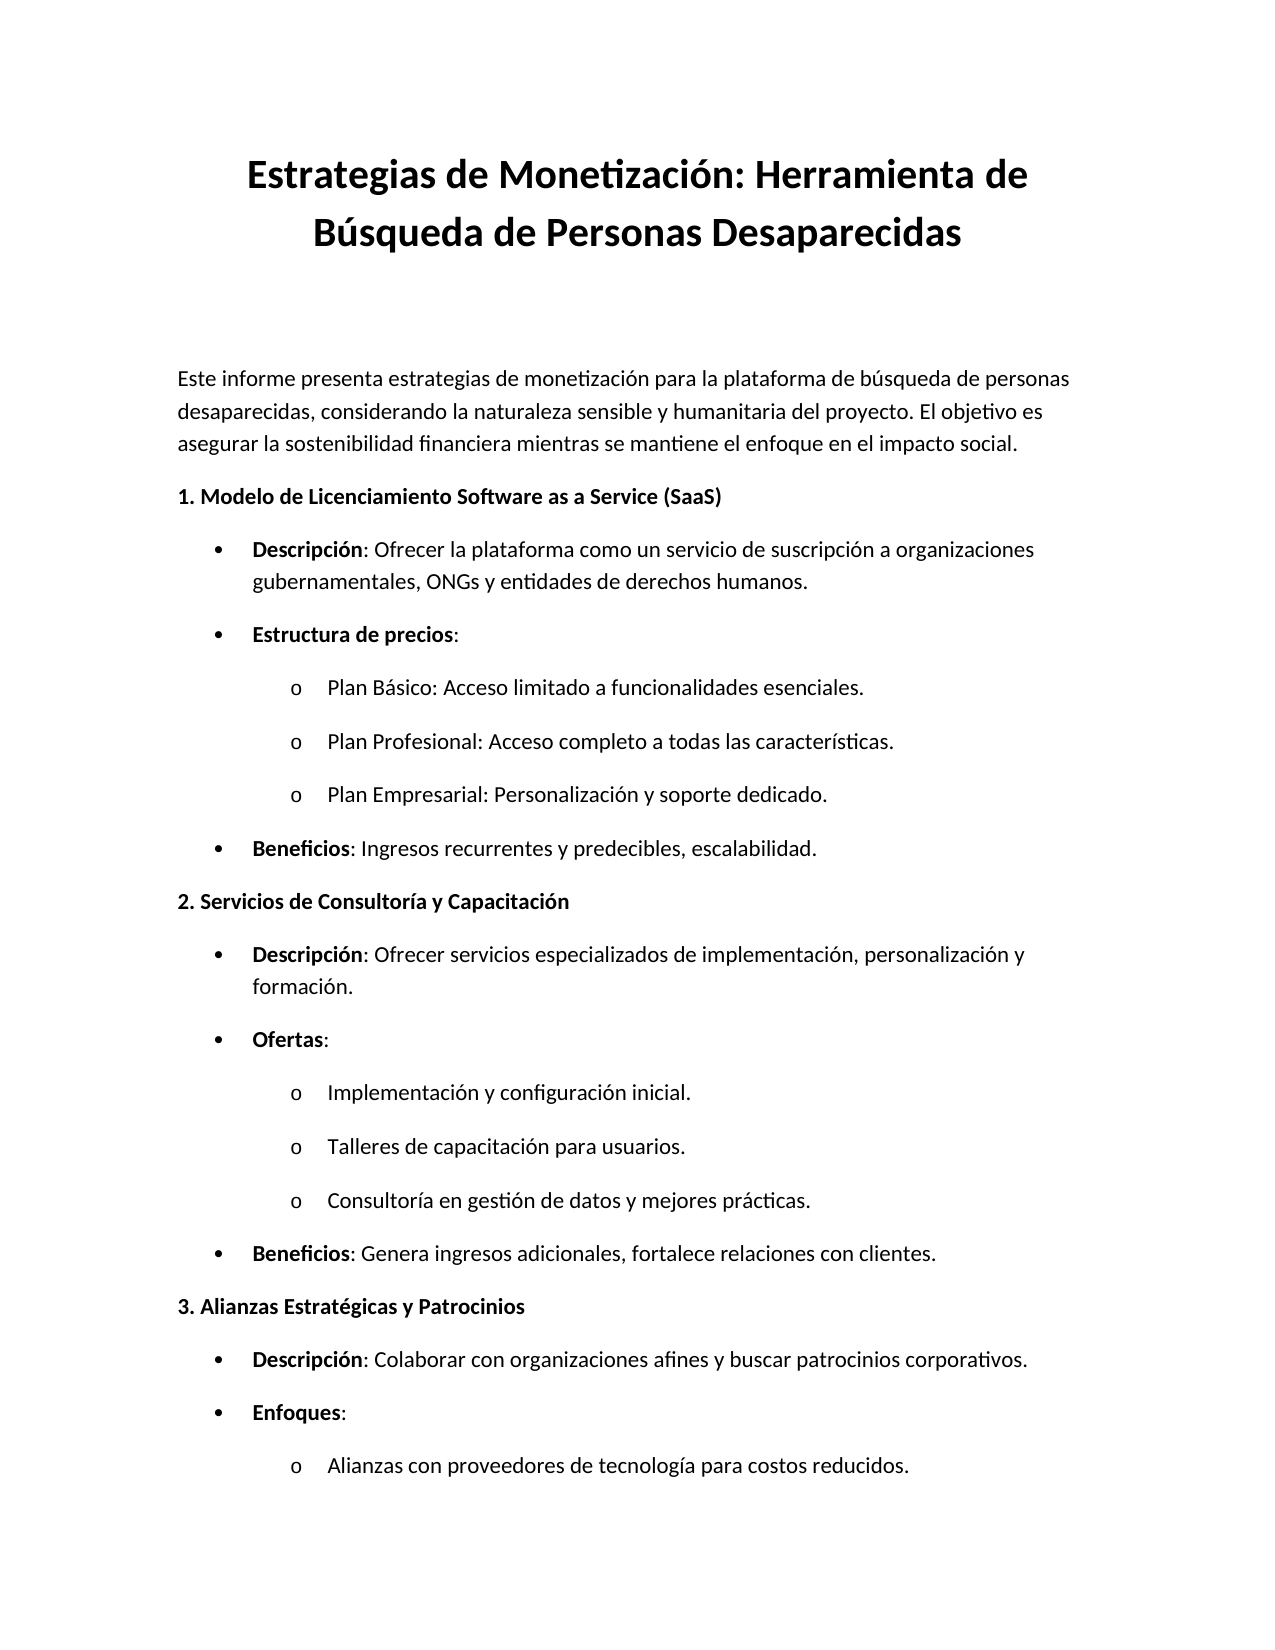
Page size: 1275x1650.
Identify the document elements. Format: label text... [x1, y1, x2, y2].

list Descripción: Ofrecer servicios especializados de implementación, personalización y formación. [215, 940, 1098, 1000]
list Talleres de capacitación para usuarios. [290, 1132, 1098, 1161]
list Ofertas: [215, 1025, 1098, 1053]
list Estructura de precios: [215, 620, 1098, 648]
text Estrategias de Monetización: Herramienta de Búsqueda de Personas Desaparecidas [177, 148, 1098, 257]
text 1. Modelo de Licenciamiento Software as a Service (SaaS) [177, 482, 1098, 510]
text 2. Servicios de Consultoría y Capacitación [177, 887, 1098, 915]
list Plan Básico: Acceso limitado a funcionalidades esenciales. [290, 673, 1098, 702]
list Alianzas con proveedores de tecnología para costos reducidos. [290, 1451, 1098, 1480]
list Enfoques: [215, 1398, 1098, 1426]
list Plan Profesional: Acceso completo a todas las características. [290, 727, 1098, 755]
list Beneficios: Genera ingresos adicionales, fortalece relaciones con clientes. [215, 1239, 1098, 1267]
list Descripción: Colaborar con organizaciones afines y buscar patrocinios corporativos. [215, 1345, 1098, 1373]
text 3. Alianzas Estratégicas y Patrocinios [177, 1292, 1098, 1320]
list Consultoría en gestión de datos y mejores prácticas. [290, 1186, 1098, 1214]
list Beneficios: Ingresos recurrentes y predecibles, escalabilidad. [215, 834, 1098, 862]
list Descripción: Ofrecer la plataforma como un servicio de suscripción a organizaciones gubernamentales, ONGs y entidades de derechos humanos. [215, 535, 1098, 595]
text Este informe presenta estrategias de monetización para la plataforma de búsqueda de personas desaparecidas, considerando la naturaleza sensible y humanitaria del proyecto. El objetivo es asegurar la sostenibilidad financiera mientras se mantiene el enfoque en el impacto social. [177, 364, 1098, 457]
list Plan Empresarial: Personalización y soporte dedicado. [290, 781, 1098, 809]
list Implementación y configuración inicial. [290, 1078, 1098, 1107]
